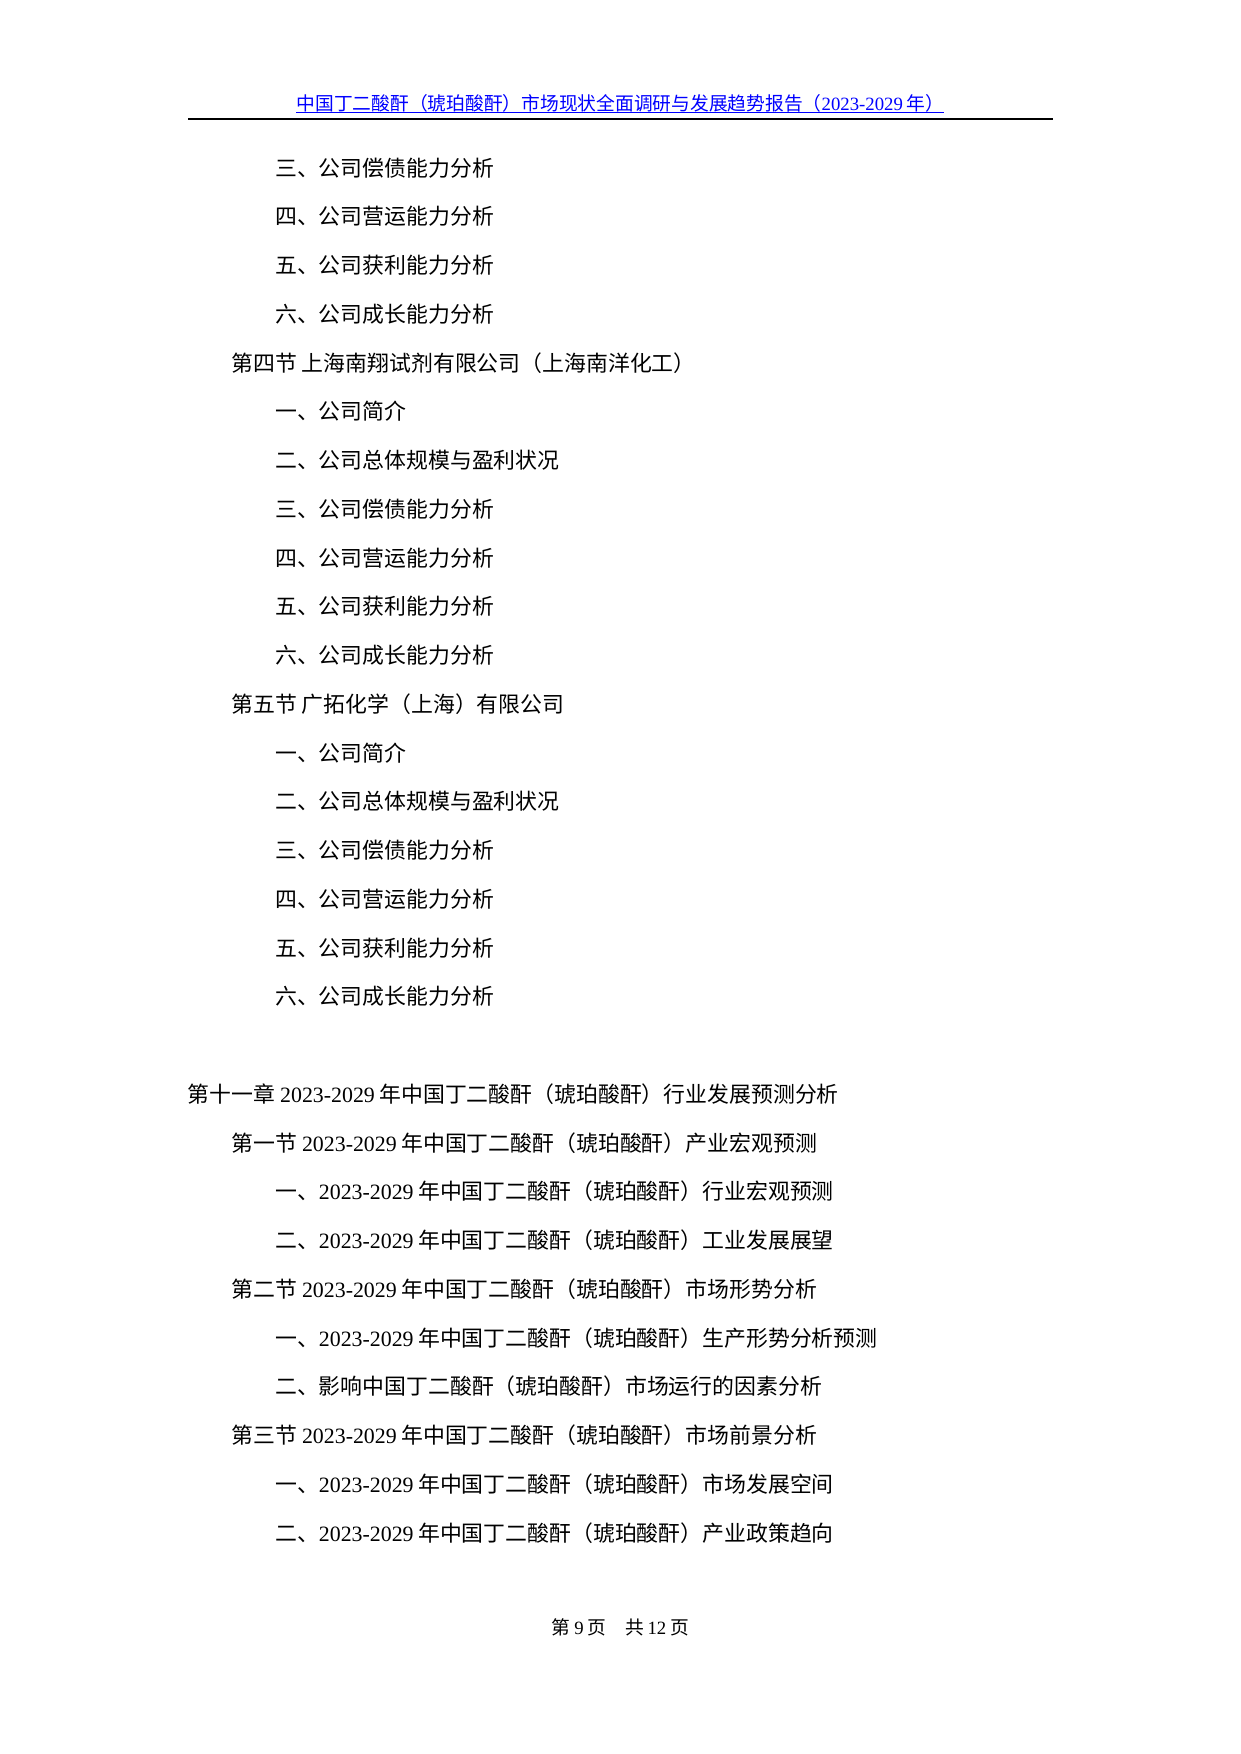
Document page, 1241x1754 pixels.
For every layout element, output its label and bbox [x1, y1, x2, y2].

text [187, 150, 1053, 1548]
